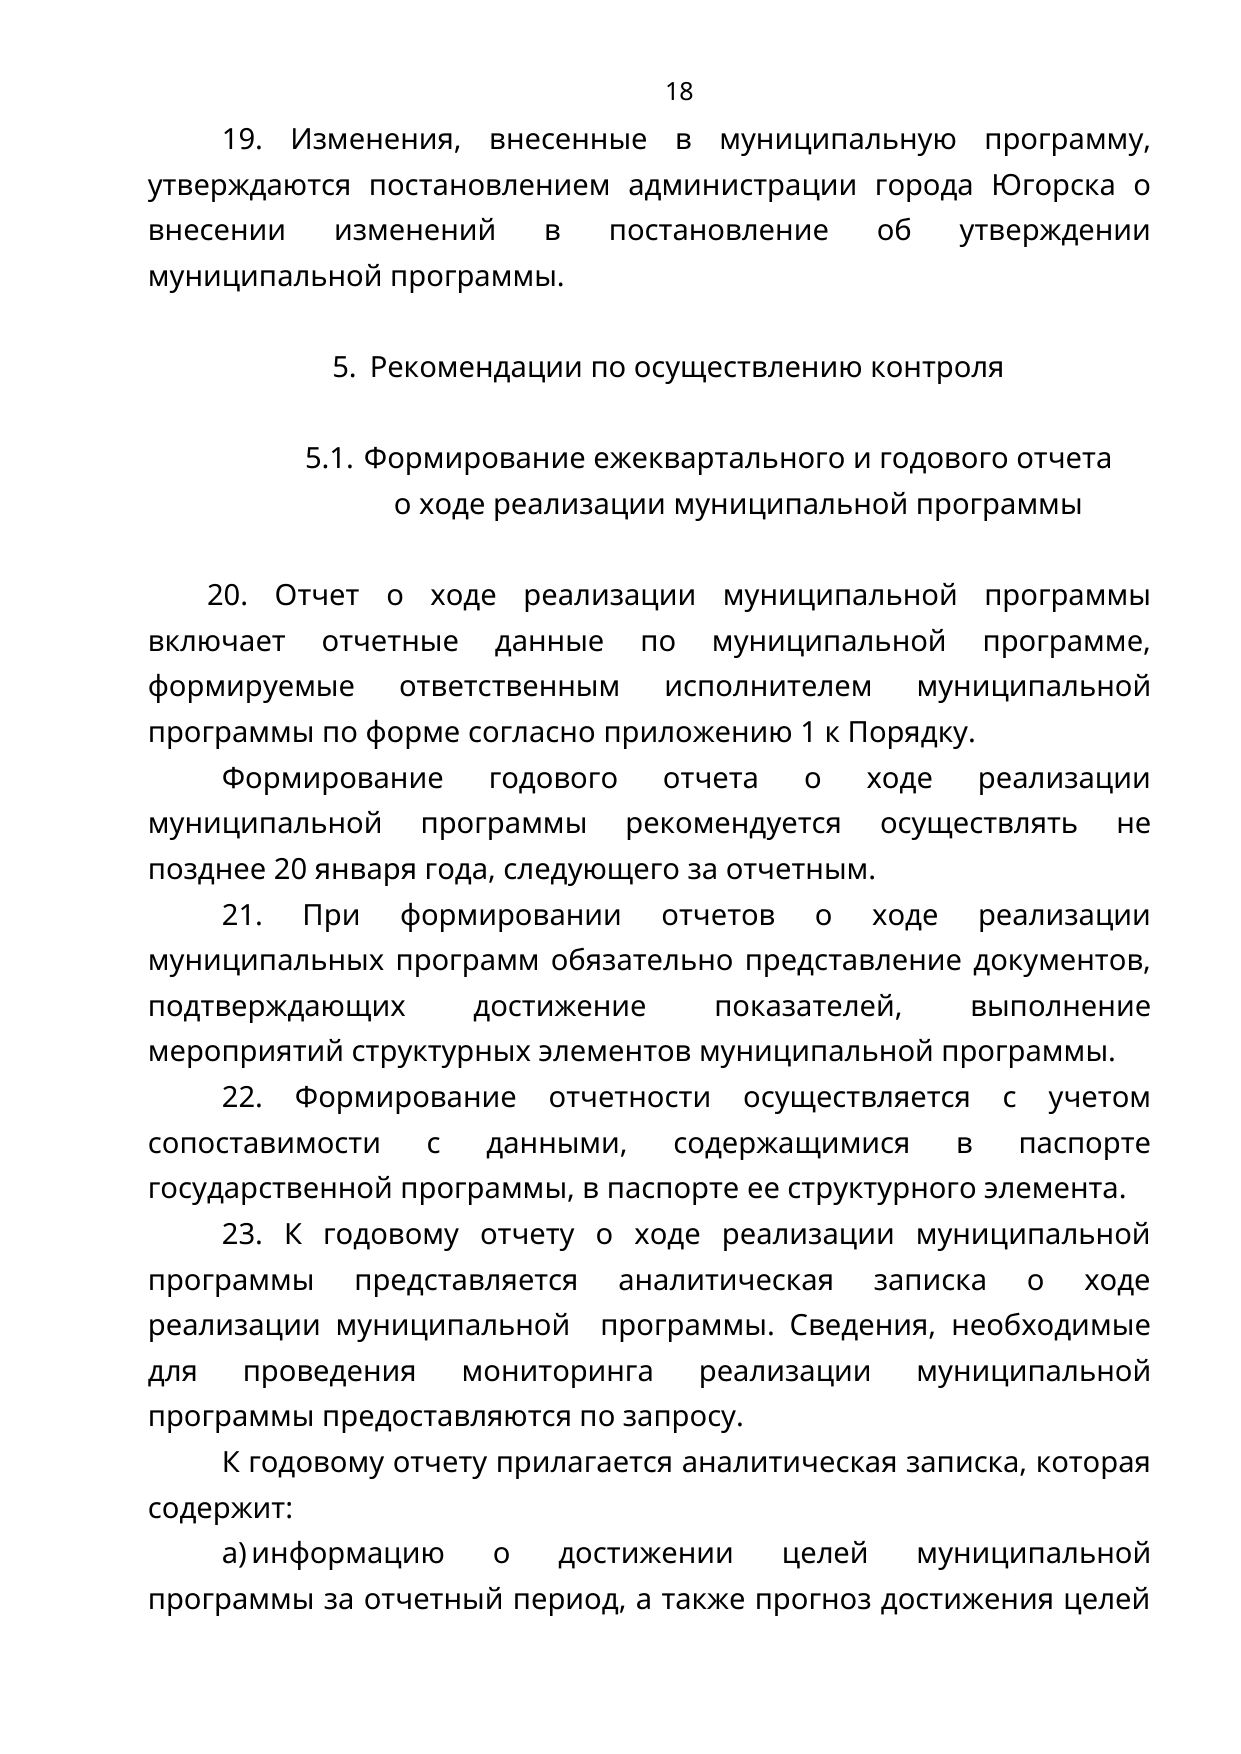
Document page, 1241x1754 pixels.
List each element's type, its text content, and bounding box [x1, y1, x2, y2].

text о ходе реализации муниципальной программы [266, 483, 1152, 523]
list Рекомендации по осуществлению контроля [185, 346, 1152, 386]
text 23. К годовому отчету о ходе реализации муниципальной программы представляется аналитическая записка о ходе реализации муниципальной программы. Сведения, необходимые для проведения мониторинга реализации муниципальной программы предоставляются по запросу. [148, 1213, 1152, 1435]
list Формирование ежеквартального и годового отчета [266, 437, 1152, 477]
text 20. Отчет о ходе реализации муниципальной программы включает отчетные данные по муниципальной программе, формируемые ответственным исполнителем муниципальной программы по форме согласно приложению 1 к Порядку. [148, 574, 1152, 751]
list 19. Изменения, внесенные в муниципальную программу, утверждаются постановлением администрации города Югорска о внесении изменений в постановление об утверждении муниципальной программы. [148, 118, 1152, 295]
text Формирование годового отчета о ходе реализации муниципальной программы рекомендуется осуществлять не позднее 20 января года, следующего за отчетным. [148, 757, 1152, 888]
text 22. Формирование отчетности осуществляется с учетом сопоставимости с данными, содержащимися в паспорте государственной программы, в паспорте ее структурного элемента. [148, 1076, 1152, 1207]
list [148, 1532, 1152, 1618]
text К годовому отчету прилагается аналитическая записка, которая содержит: [148, 1441, 1152, 1527]
text 21. При формировании отчетов о ходе реализации муниципальных программ обязательно представление документов, подтверждающих достижение показателей, выполнение мероприятий структурных элементов муниципальной программы. [148, 894, 1152, 1070]
